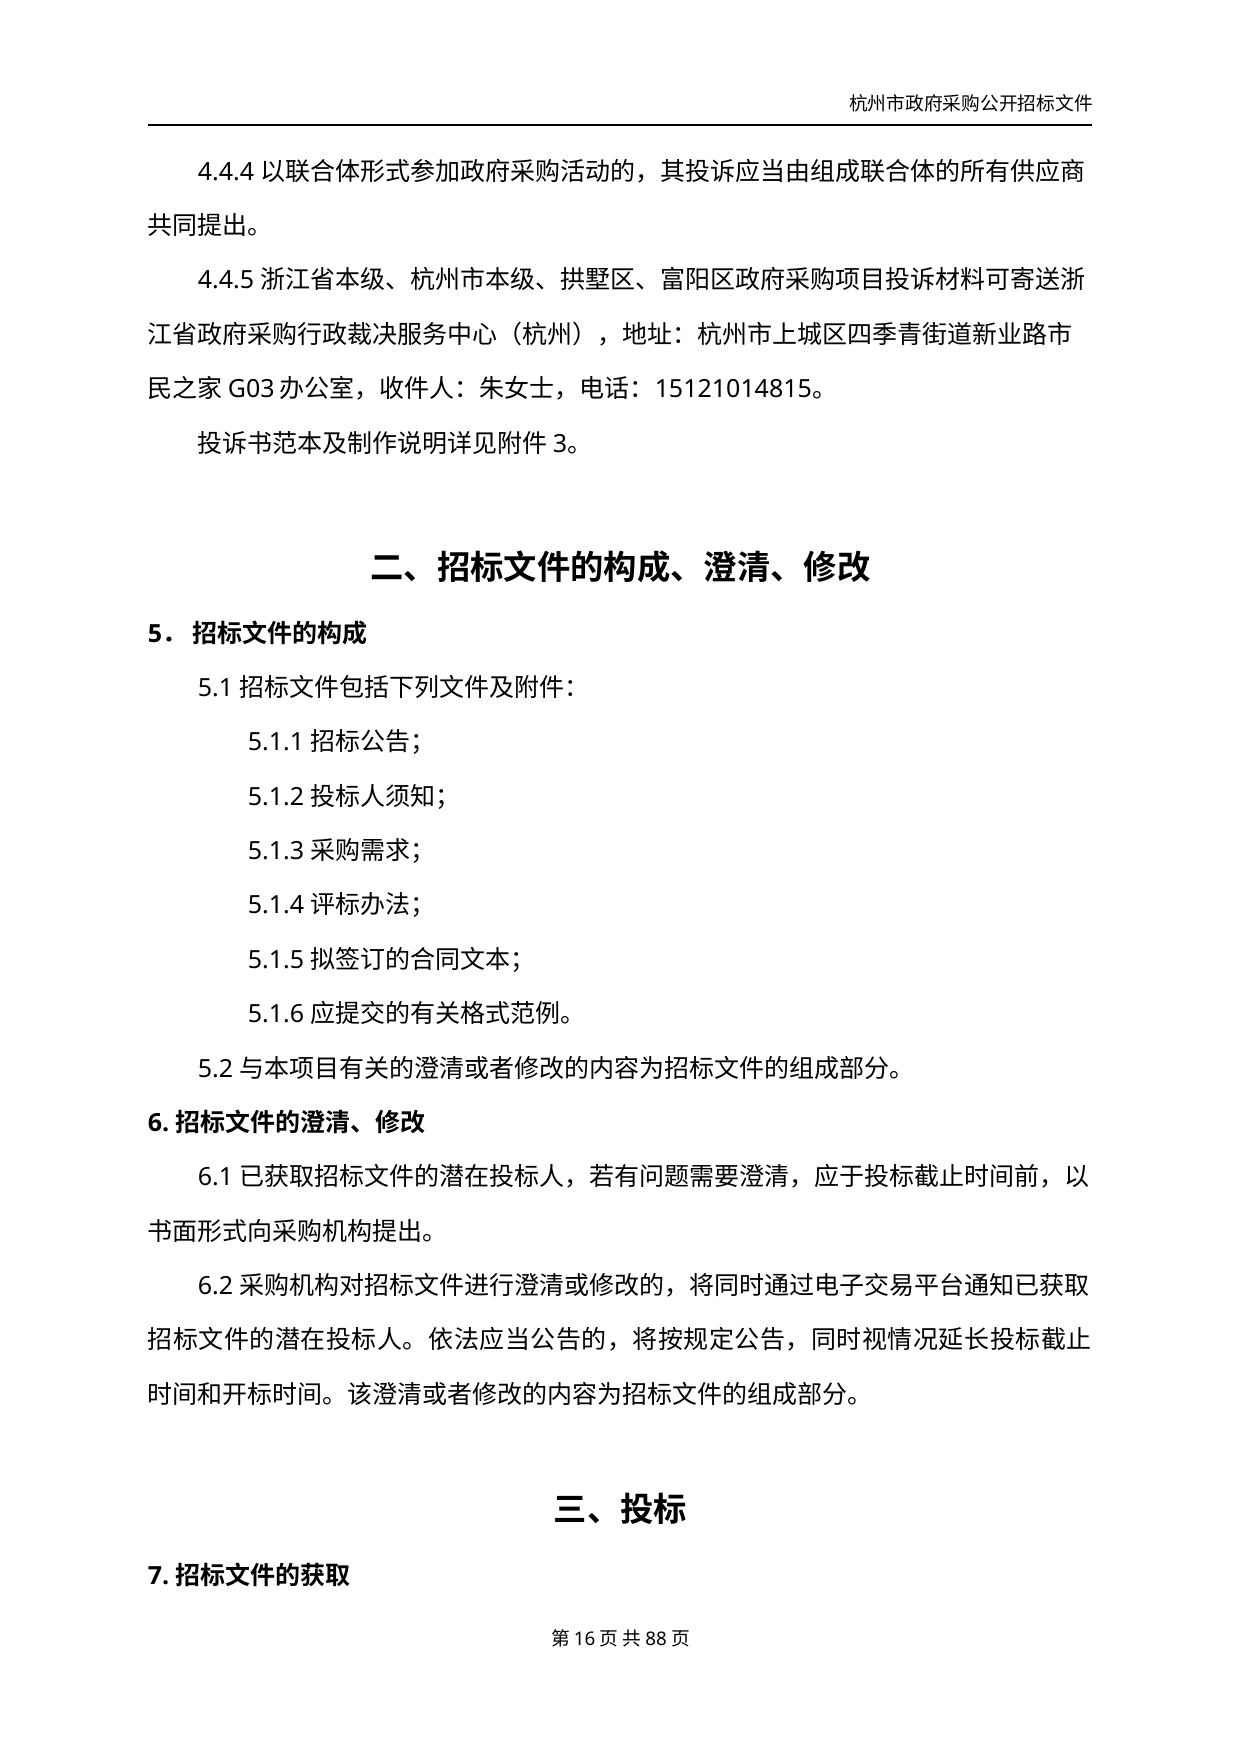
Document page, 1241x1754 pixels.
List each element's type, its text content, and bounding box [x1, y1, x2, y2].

text 投诉书范本及制作说明详见附件3。 [148, 423, 1092, 459]
text 5.1.2 投标人须知； [148, 776, 1092, 812]
text 6. 招标文件的澄清、修改 [148, 1102, 1092, 1139]
text 5.2 与本项目有关的澄清或者修改的内容为招标文件的组成部分。 [148, 1048, 1092, 1084]
text 二、招标文件的构成、澄清、修改 [148, 541, 1092, 589]
text 三、投标 [148, 1483, 1092, 1531]
text 5.1.5 拟签订的合同文本； [148, 939, 1092, 976]
text 5． 招标文件的构成 [148, 613, 1092, 649]
text 6.2 采购机构对招标文件进行澄清或修改的，将同时通过电子交易平台通知已获取招标文件的潜在投标人。依法应当公告的，将按规定公告，同时视情况延长投标截止时间和开标时间。该澄清或者修改的内容为招标文件的组成部分。 [148, 1266, 1092, 1411]
text 4.4.5 浙江省本级、杭州市本级、拱墅区、富阳区政府采购项目投诉材料可寄送浙江省政府采购行政裁决服务中心（杭州），地址：杭州市上城区四季青街道新业路市民之家G03办公室，收件人：朱女士，电话：15121014815。 [148, 260, 1092, 405]
text 5.1 招标文件包括下列文件及附件： [148, 667, 1092, 704]
text 4.4.4 以联合体形式参加政府采购活动的，其投诉应当由组成联合体的所有供应商共同提出。 [148, 151, 1092, 242]
text 5.1.4 评标办法； [148, 885, 1092, 921]
text 7. 招标文件的获取 [148, 1555, 1092, 1592]
text 5.1.1 招标公告； [148, 722, 1092, 758]
text 6.1 已获取招标文件的潜在投标人，若有问题需要澄清，应于投标截止时间前，以书面形式向采购机构提出。 [148, 1157, 1092, 1247]
text 5.1.3 采购需求； [148, 831, 1092, 867]
text 5.1.6 应提交的有关格式范例。 [148, 994, 1092, 1030]
